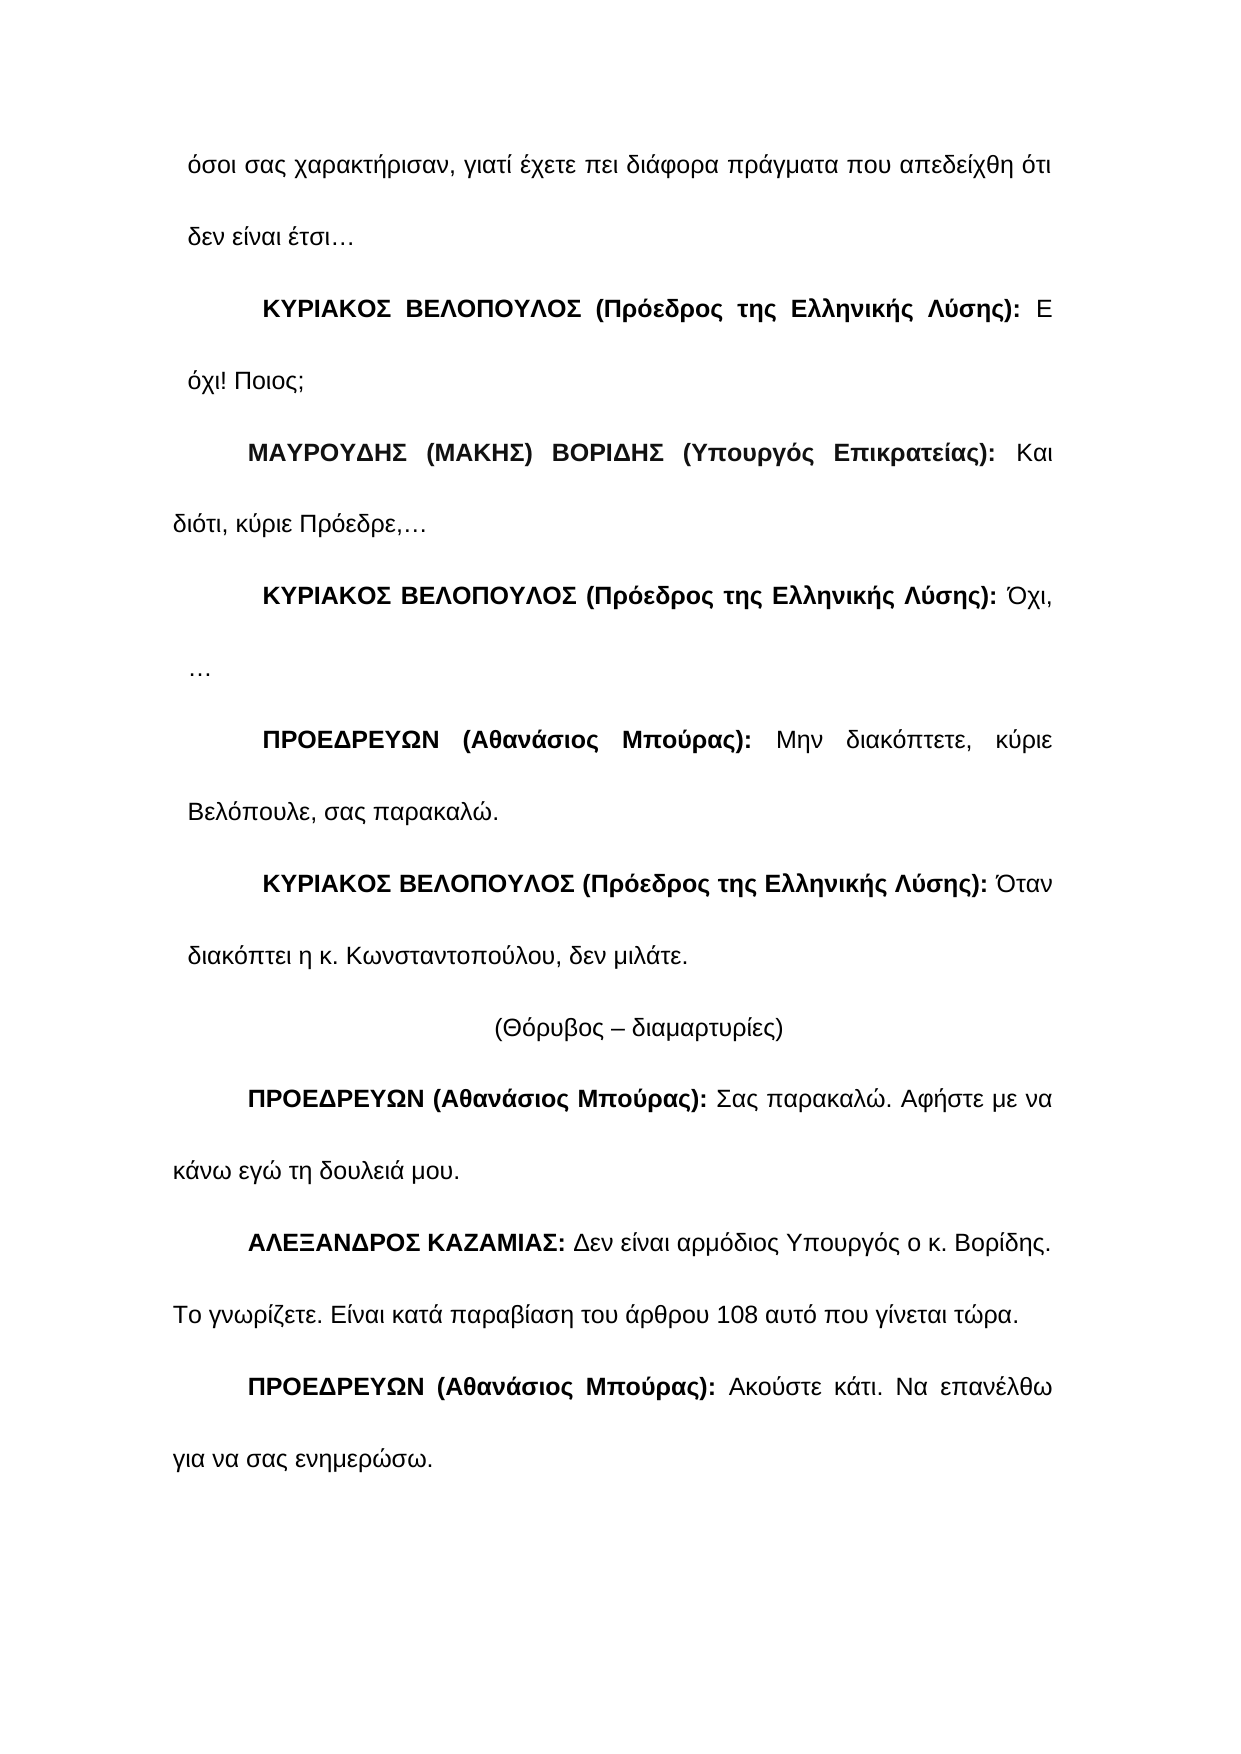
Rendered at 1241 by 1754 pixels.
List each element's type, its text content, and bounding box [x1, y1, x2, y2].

text ΠΡΟΕΔΡΕΥΩΝ (Αθανάσιος Μπούρας): Μην διακόπτετε, κύριε Βελόπουλε, σας παρακαλώ. [187, 725, 1053, 826]
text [187, 150, 1053, 251]
text ΑΛΕΞΑΝΔΡΟΣ ΚΑΖΑΜΙΑΣ: Δεν είναι αρμόδιος Υπουργός ο κ. Βορίδης. Το γνωρίζετε. Είναι κατά παραβίαση του άρθρου 108 αυτό που γίνεται τώρα. [173, 1228, 1053, 1329]
text ΚΥΡΙΑΚΟΣ ΒΕΛΟΠΟΥΛΟΣ (Πρόεδρος της Ελληνικής Λύσης): Όταν διακόπτει η κ. Κωνσταντοπούλου, δεν μιλάτε. [187, 869, 1053, 969]
text ΠΡΟΕΔΡΕΥΩΝ (Αθανάσιος Μπούρας): Σας παρακαλώ. Αφήστε με να κάνω εγώ τη δουλειά μου. [173, 1084, 1053, 1185]
text ΜΑΥΡΟΥΔΗΣ (ΜΑΚΗΣ) ΒΟΡΙΔΗΣ (Υπουργός Επικρατείας): Και διότι, κύριε Πρόεδρε,… [173, 437, 1053, 538]
text ΠΡΟΕΔΡΕΥΩΝ (Αθανάσιος Μπούρας): Ακούστε κάτι. Να επανέλθω για να σας ενημερώσω. [173, 1372, 1053, 1472]
text ΚΥΡΙΑΚΟΣ ΒΕΛΟΠΟΥΛΟΣ (Πρόεδρος της Ελληνικής Λύσης): Όχι,… [187, 581, 1053, 682]
text ΚΥΡΙΑΚΟΣ ΒΕΛΟΠΟΥΛΟΣ (Πρόεδρος της Ελληνικής Λύσης): Ε όχι! Ποιος; [187, 294, 1053, 394]
text (Θόρυβος – διαμαρτυρίες) [225, 1012, 1053, 1041]
